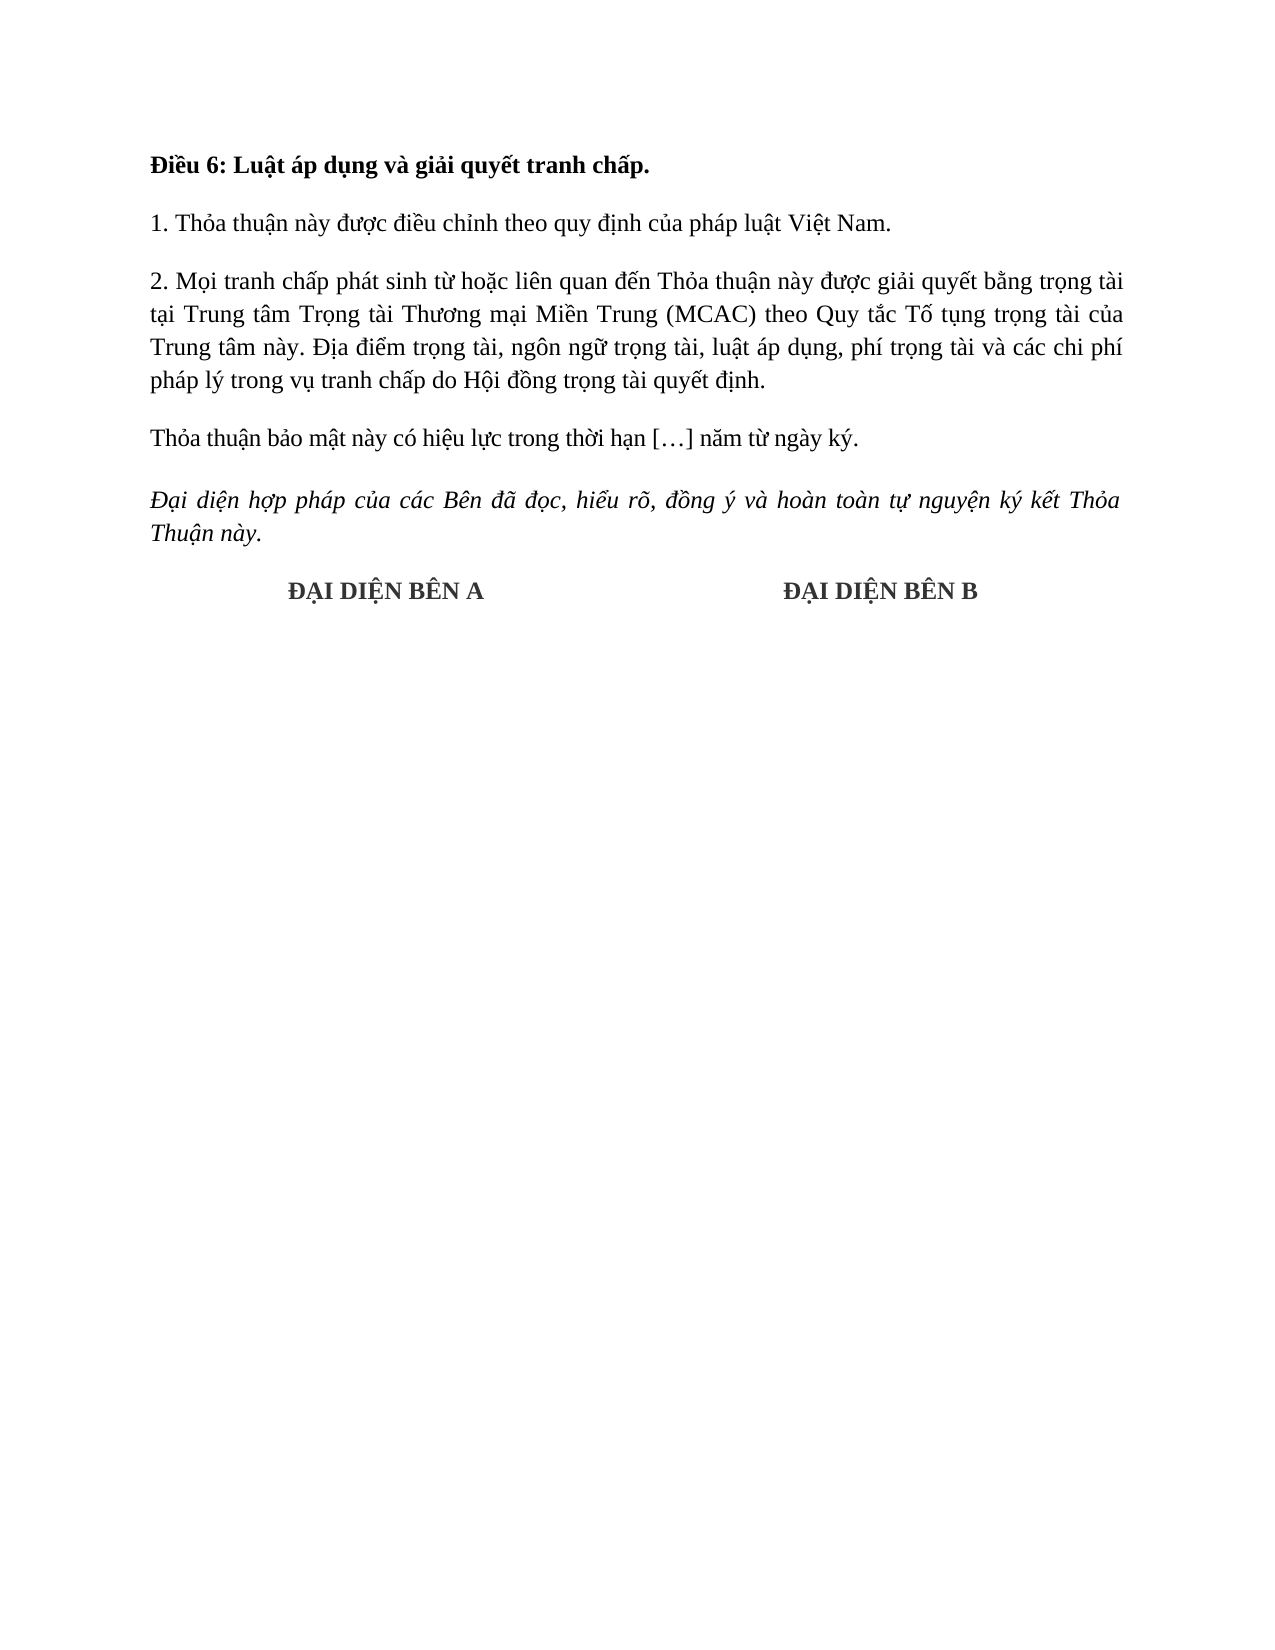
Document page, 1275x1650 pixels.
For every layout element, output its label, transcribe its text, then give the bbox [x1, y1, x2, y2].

text Thỏa thuận bảo mật này có hiệu lực trong thời hạn […] năm từ ngày ký. [150, 423, 1125, 452]
table_header ĐẠI DIỆN BÊN B [622, 576, 1139, 632]
text Điều 6: Luật áp dụng và giải quyết tranh chấp. [150, 150, 1125, 179]
text 2. Mọi tranh chấp phát sinh từ hoặc liên quan đến Thỏa thuận này được giải quyết bằng trọng tài tại Trung tâm Trọng tài Thương mại Miền Trung (MCAC) theo Quy tắc Tố tụng trọng tài của Trung tâm này. Địa điểm trọng tài, ngôn ngữ trọng tài, luật áp dụng, phí trọng tài và các chi phí pháp lý trong vụ tranh chấp do Hội đồng trọng tài quyết định. [150, 266, 1125, 394]
text Đại diện hợp pháp của các Bên đã đọc, hiểu rõ, đồng ý và hoàn toàn tự nguyện ký kết Thỏa Thuận này. [150, 485, 1125, 547]
text 1. Thỏa thuận này được điều chỉnh theo quy định của pháp luật Việt Nam. [150, 208, 1125, 237]
table_header ĐẠI DIỆN BÊN A [150, 576, 622, 632]
